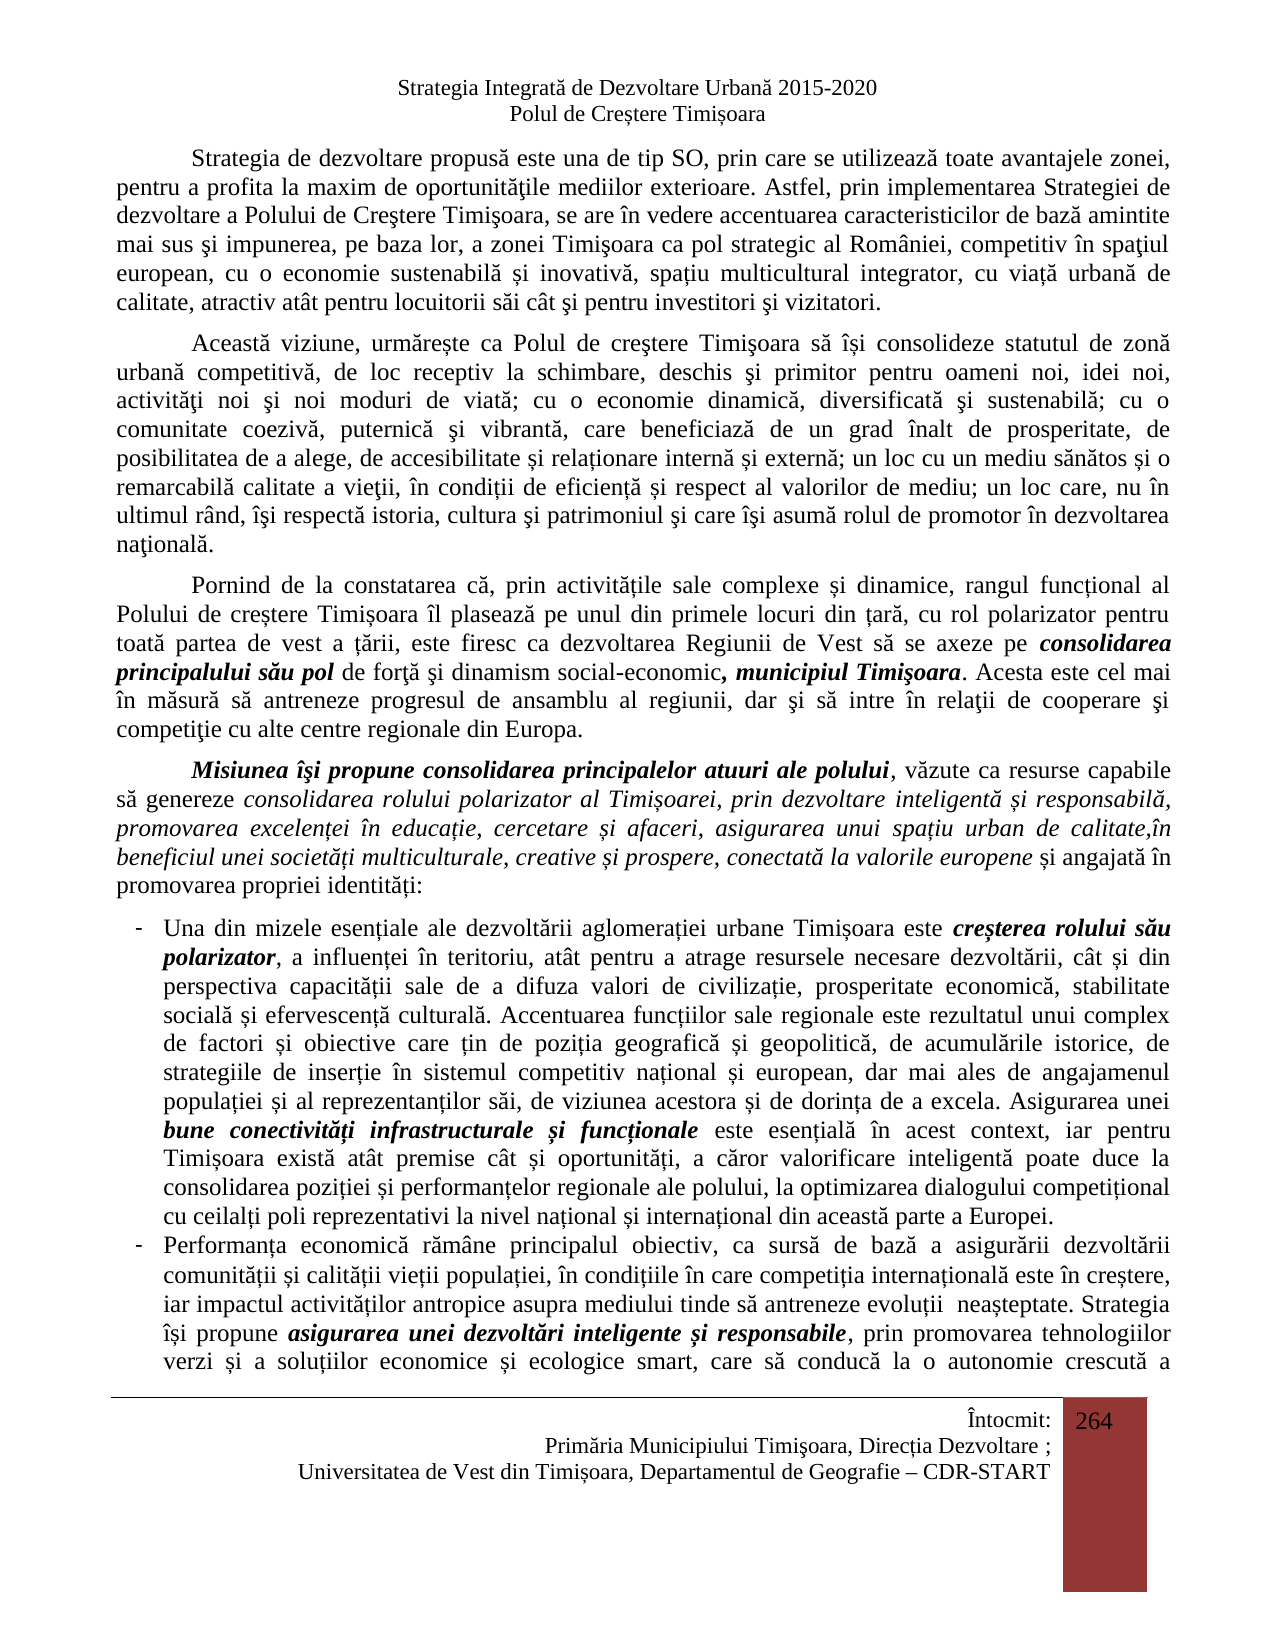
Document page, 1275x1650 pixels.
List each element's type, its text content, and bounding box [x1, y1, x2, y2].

text Strategia de dezvoltare propusă este una de tip SO, prin care se utilizează toate avantajele zonei, pentru a profita la maxim de oportunităţile mediilor exterioare. Astfel, prin implementarea Strategiei de dezvoltare a Polului de Creştere Timişoara, se are în vedere accentuarea caracteristicilor de bază amintite mai sus şi impunerea, pe baza lor, a zonei Timişoara ca pol strategic al României, competitiv în spaţiul european, cu o economie sustenabilă și inovativă, spațiu multicultural integrator, cu viață urbană de calitate, atractiv atât pentru locuitorii săi cât şi pentru investitori şi vizitatori. [116, 143, 1171, 315]
text Misiunea îşi propune consolidarea principalelor atuuri ale polului, văzute ca resurse capabile să genereze consolidarea rolului polarizator al Timișoarei, prin dezvoltare inteligentă și responsabilă, promovarea excelenței în educație, cercetare și afaceri, asigurarea unui spațiu urban de calitate,în beneficiul unei societăți multiculturale, creative și prospere, conectată la valorile europene și angajată în promovarea propriei identități: [116, 755, 1171, 899]
text Această viziune, urmărește ca Polul de creştere Timişoara să își consolideze statutul de zonă urbană competitivă, de loc receptiv la schimbare, deschis şi primitor pentru oameni noi, idei noi, activităţi noi şi noi moduri de viată; cu o economie dinamică, diversificată şi sustenabilă; cu o comunitate coezivă, puternică şi vibrantă, care beneficiază de un grad înalt de prosperitate, de posibilitatea de a alege, de accesibilitate și relaționare internă și externă; un loc cu un mediu sănătos și o remarcabilă calitate a vieţii, în condiții de eficiență și respect al valorilor de mediu; un loc care, nu în ultimul rând, îşi respectă istoria, cultura şi patrimoniul şi care îşi asumă rolul de promotor în dezvoltarea naţională. [116, 328, 1171, 558]
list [135, 1230, 1171, 1375]
text Pornind de la constatarea că, prin activitățile sale complexe și dinamice, rangul funcțional al Polului de creștere Timișoara îl plasează pe unul din primele locuri din țară, cu rol polarizator pentru toată partea de vest a țării, este firesc ca dezvoltarea Regiunii de Vest să se axeze pe consolidarea principalului său pol de forţă şi dinamism social-economic, municipiul Timişoara. Acesta este cel mai în măsură să antreneze progresul de ansamblu al regiunii, dar şi să intre în relaţii de cooperare şi competiţie cu alte centre regionale din Europa. [116, 570, 1171, 743]
list Una din mizele esențiale ale dezvoltării aglomerației urbane Timișoara este creșterea rolului său polarizator, a influenței în teritoriu, atât pentru a atrage resursele necesare dezvoltării, cât și din perspectiva capacității sale de a difuza valori de civilizație, prosperitate economică, stabilitate socială și efervescență culturală. Accentuarea funcțiilor sale regionale este rezultatul unui complex de factori și obiective care țin de poziția geografică și geopolitică, de acumulările istorice, de strategiile de inserție în sistemul competitiv național și european, dar mai ales de angajamenul populației și al reprezentanților săi, de viziunea acestora și de dorința de a excela. Asigurarea unei bune conectivități infrastructurale și funcționale este esențială în acest context, iar pentru Timișoara există atât premise cât și oportunități, a căror valorificare inteligentă poate duce la consolidarea poziției și performanțelor regionale ale polului, la optimizarea dialogului competițional cu ceilalți poli reprezentativi la nivel național și internațional din această parte a Europei. [135, 912, 1171, 1230]
